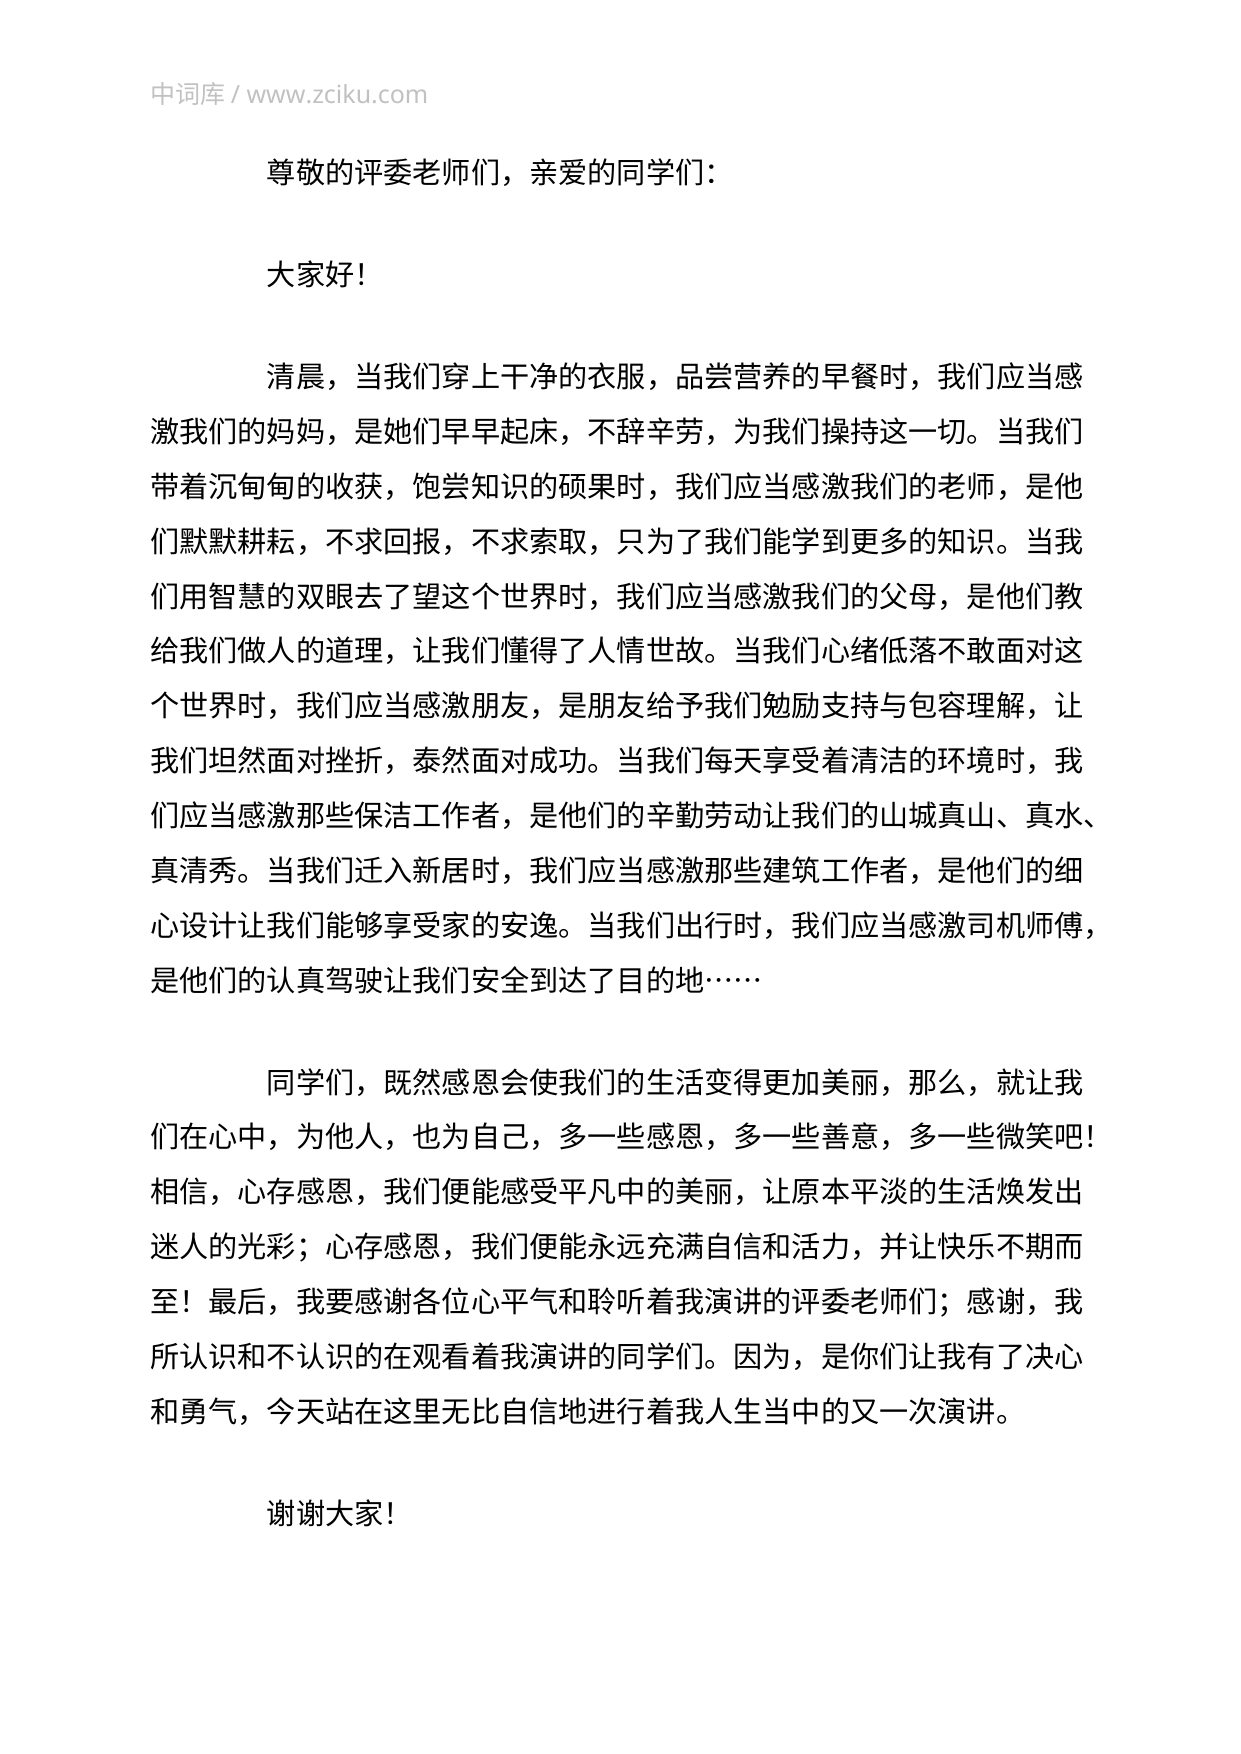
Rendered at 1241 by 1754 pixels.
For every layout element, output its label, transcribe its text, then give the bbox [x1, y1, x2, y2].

text 谢谢大家！ [150, 1490, 1090, 1533]
text 尊敬的评委老师们，亲爱的同学们： [150, 150, 1090, 192]
text 大家好！ [150, 252, 1090, 294]
text 清晨，当我们穿上干净的衣服，品尝营养的早餐时，我们应当感激我们的妈妈，是她们早早起床，不辞辛劳，为我们操持这一切。当我们带着沉甸甸的收获，饱尝知识的硕果时，我们应当感激我们的老师，是他们默默耕耘，不求回报，不求索取，只为了我们能学到更多的知识。当我们用智慧的双眼去了望这个世界时，我们应当感激我们的父母，是他们教给我们做人的道理，让我们懂得了人情世故。当我们心绪低落不敢面对这个世界时，我们应当感激朋友，是朋友给予我们勉励支持与包容理解，让我们坦然面对挫折，泰然面对成功。当我们每天享受着清洁的环境时，我们应当感激那些保洁工作者，是他们的辛勤劳动让我们的山城真山、真水、真清秀。当我们迁入新居时，我们应当感激那些建筑工作者，是他们的细心设计让我们能够享受家的安逸。当我们出行时，我们应当感激司机师傅，是他们的认真驾驶让我们安全到达了目的地…… [150, 353, 1090, 1000]
text 同学们，既然感恩会使我们的生活变得更加美丽，那么，就让我们在心中，为他人，也为自己，多一些感恩，多一些善意，多一些微笑吧！相信，心存感恩，我们便能感受平凡中的美丽，让原本平淡的生活焕发出迷人的光彩；心存感恩，我们便能永远充满自信和活力，并让快乐不期而至！最后，我要感谢各位心平气和聆听着我演讲的评委老师们；感谢，我所认识和不认识的在观看着我演讲的同学们。因为，是你们让我有了决心和勇气，今天站在这里无比自信地进行着我人生当中的又一次演讲。 [150, 1059, 1090, 1431]
